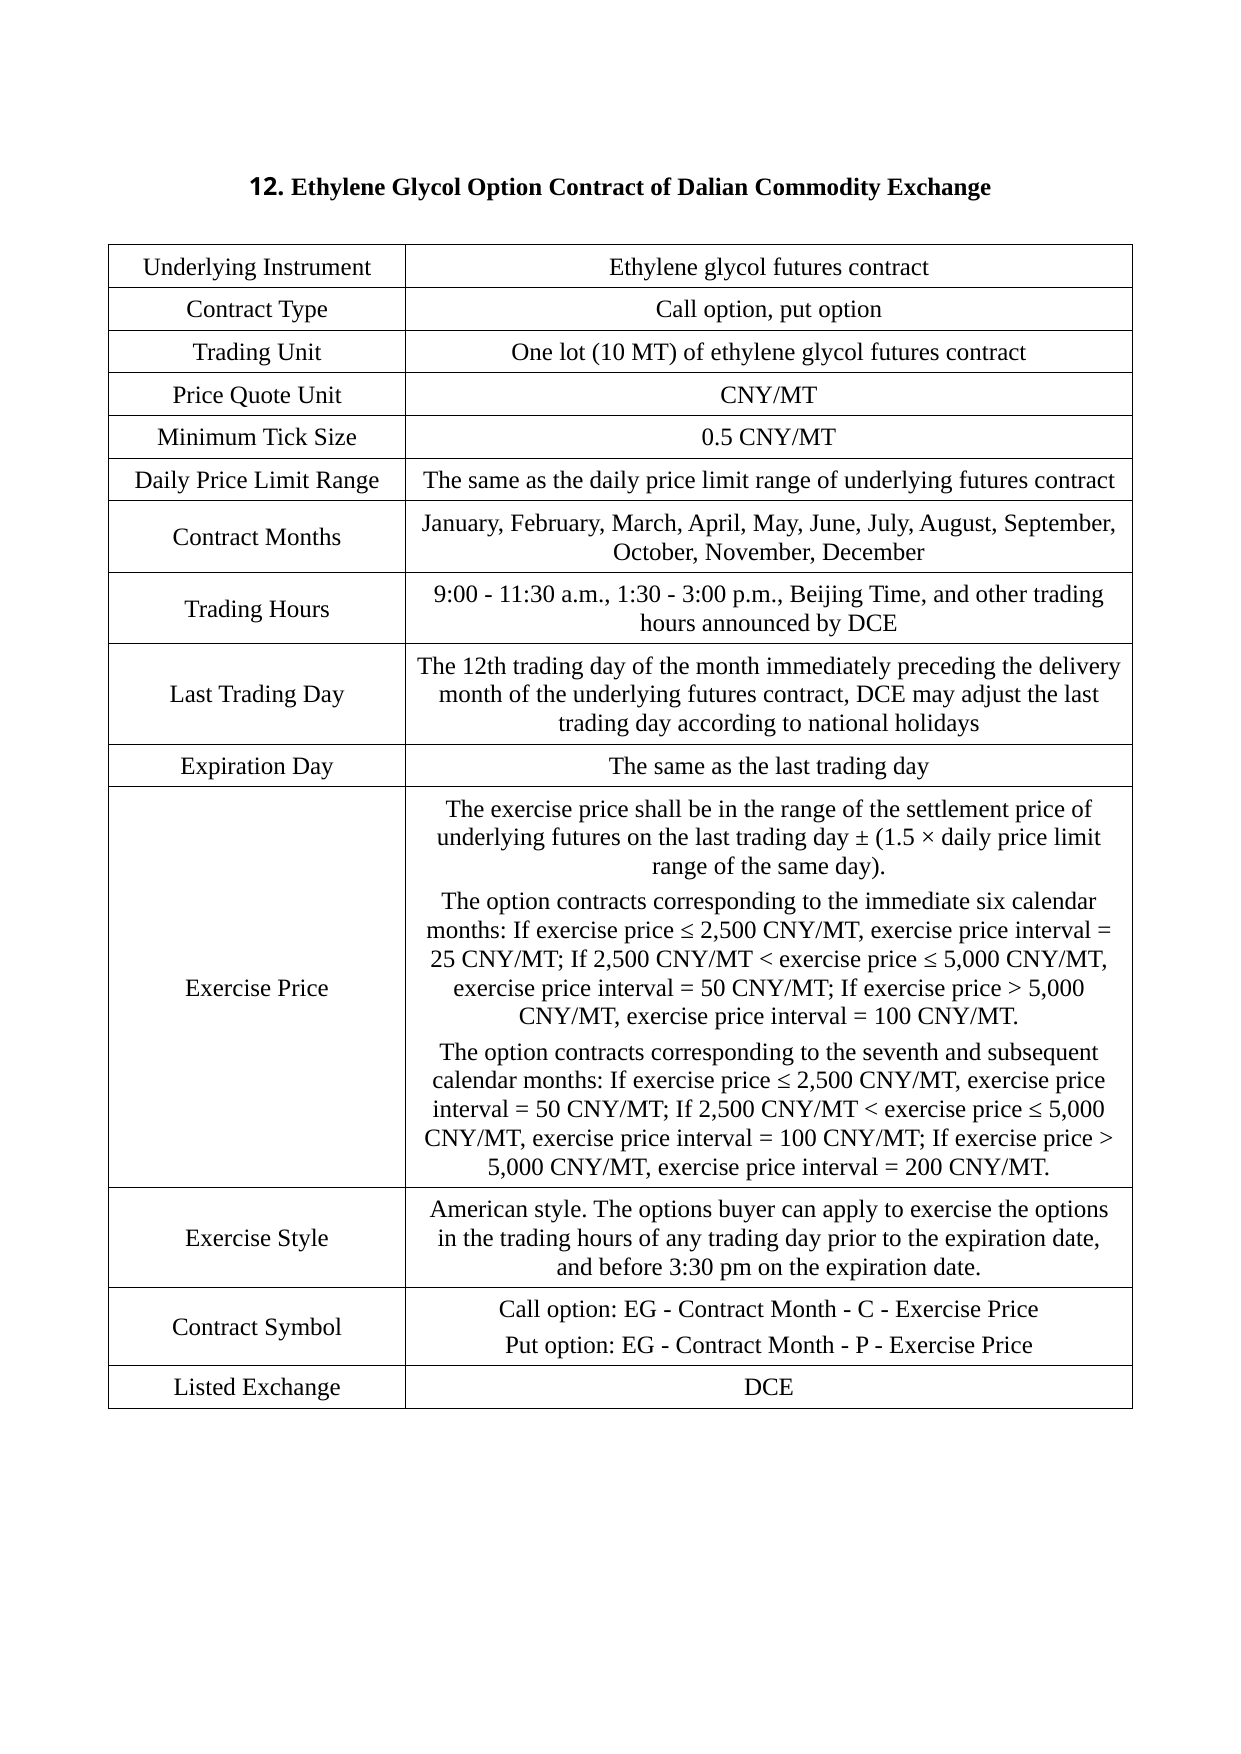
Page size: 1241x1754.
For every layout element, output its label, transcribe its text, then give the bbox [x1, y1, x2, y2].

table_cell American style. The options buyer can apply to exercise the options in the trading hours of any trading day prior to the expiration date, and before 3:30 pm on the expiration date. [406, 1188, 1132, 1287]
table_cell The exercise price shall be in the range of the settlement price of underlying futures on the last trading day ± (1.5 × daily price limit range of the same day). The option contracts corresponding to the immediate six calendar months: If exercise price ≤ 2,500 CNY/MT, exercise price interval = 25 CNY/MT; If 2,500 CNY/MT < exercise price ≤ 5,000 CNY/MT, exercise price interval = 50 CNY/MT; If exercise price > 5,000 CNY/MT, exercise price interval = 100 CNY/MT. The option contracts corresponding to the seventh and subsequent calendar months: If exercise price ≤ 2,500 CNY/MT, exercise price interval = 50 CNY/MT; If 2,500 CNY/MT < exercise price ≤ 5,000 CNY/MT, exercise price interval = 100 CNY/MT; If exercise price > 5,000 CNY/MT, exercise price interval = 200 CNY/MT. [406, 787, 1132, 1187]
table_cell Last Trading Day [109, 644, 405, 743]
table_cell One lot (10 MT) of ethylene glycol futures contract [406, 331, 1132, 372]
table_cell Expiration Day [109, 745, 405, 786]
table_cell CNY/MT [406, 373, 1132, 415]
list Ethylene Glycol Option Contract of Dalian Commodity Exchange [187, 168, 1053, 202]
table_cell DCE [406, 1366, 1132, 1408]
table_cell 0.5 CNY/MT [406, 416, 1132, 458]
table_header Underlying Instrument [109, 245, 405, 287]
table_cell Contract Type [109, 288, 405, 329]
table_cell Price Quote Unit [109, 373, 405, 415]
table_cell Daily Price Limit Range [109, 459, 405, 500]
table_cell The same as the last trading day [406, 745, 1132, 786]
table_cell Exercise Style [109, 1188, 405, 1287]
table_cell Exercise Price [109, 787, 405, 1187]
table_cell Call option, put option [406, 288, 1132, 329]
table_cell 9:00 - 11:30 a.m., 1:30 - 3:00 p.m., Beijing Time, and other trading hours announced by DCE [406, 573, 1132, 643]
table_cell Trading Unit [109, 331, 405, 372]
table_cell The same as the daily price limit range of underlying futures contract [406, 459, 1132, 500]
table_cell Contract Months [109, 501, 405, 572]
table_header Ethylene glycol futures contract [406, 245, 1132, 287]
table_cell Contract Symbol [109, 1288, 405, 1365]
table_cell The 12th trading day of the month immediately preceding the delivery month of the underlying futures contract, DCE may adjust the last trading day according to national holidays [406, 644, 1132, 743]
table_cell Trading Hours [109, 573, 405, 643]
table_cell January, February, March, April, May, June, July, August, September, October, November, December [406, 501, 1132, 572]
table_cell Call option: EG - Contract Month - C - Exercise Price Put option: EG - Contract Month - P - Exercise Price [406, 1288, 1132, 1365]
table_cell Minimum Tick Size [109, 416, 405, 458]
table_cell Listed Exchange [109, 1366, 405, 1408]
